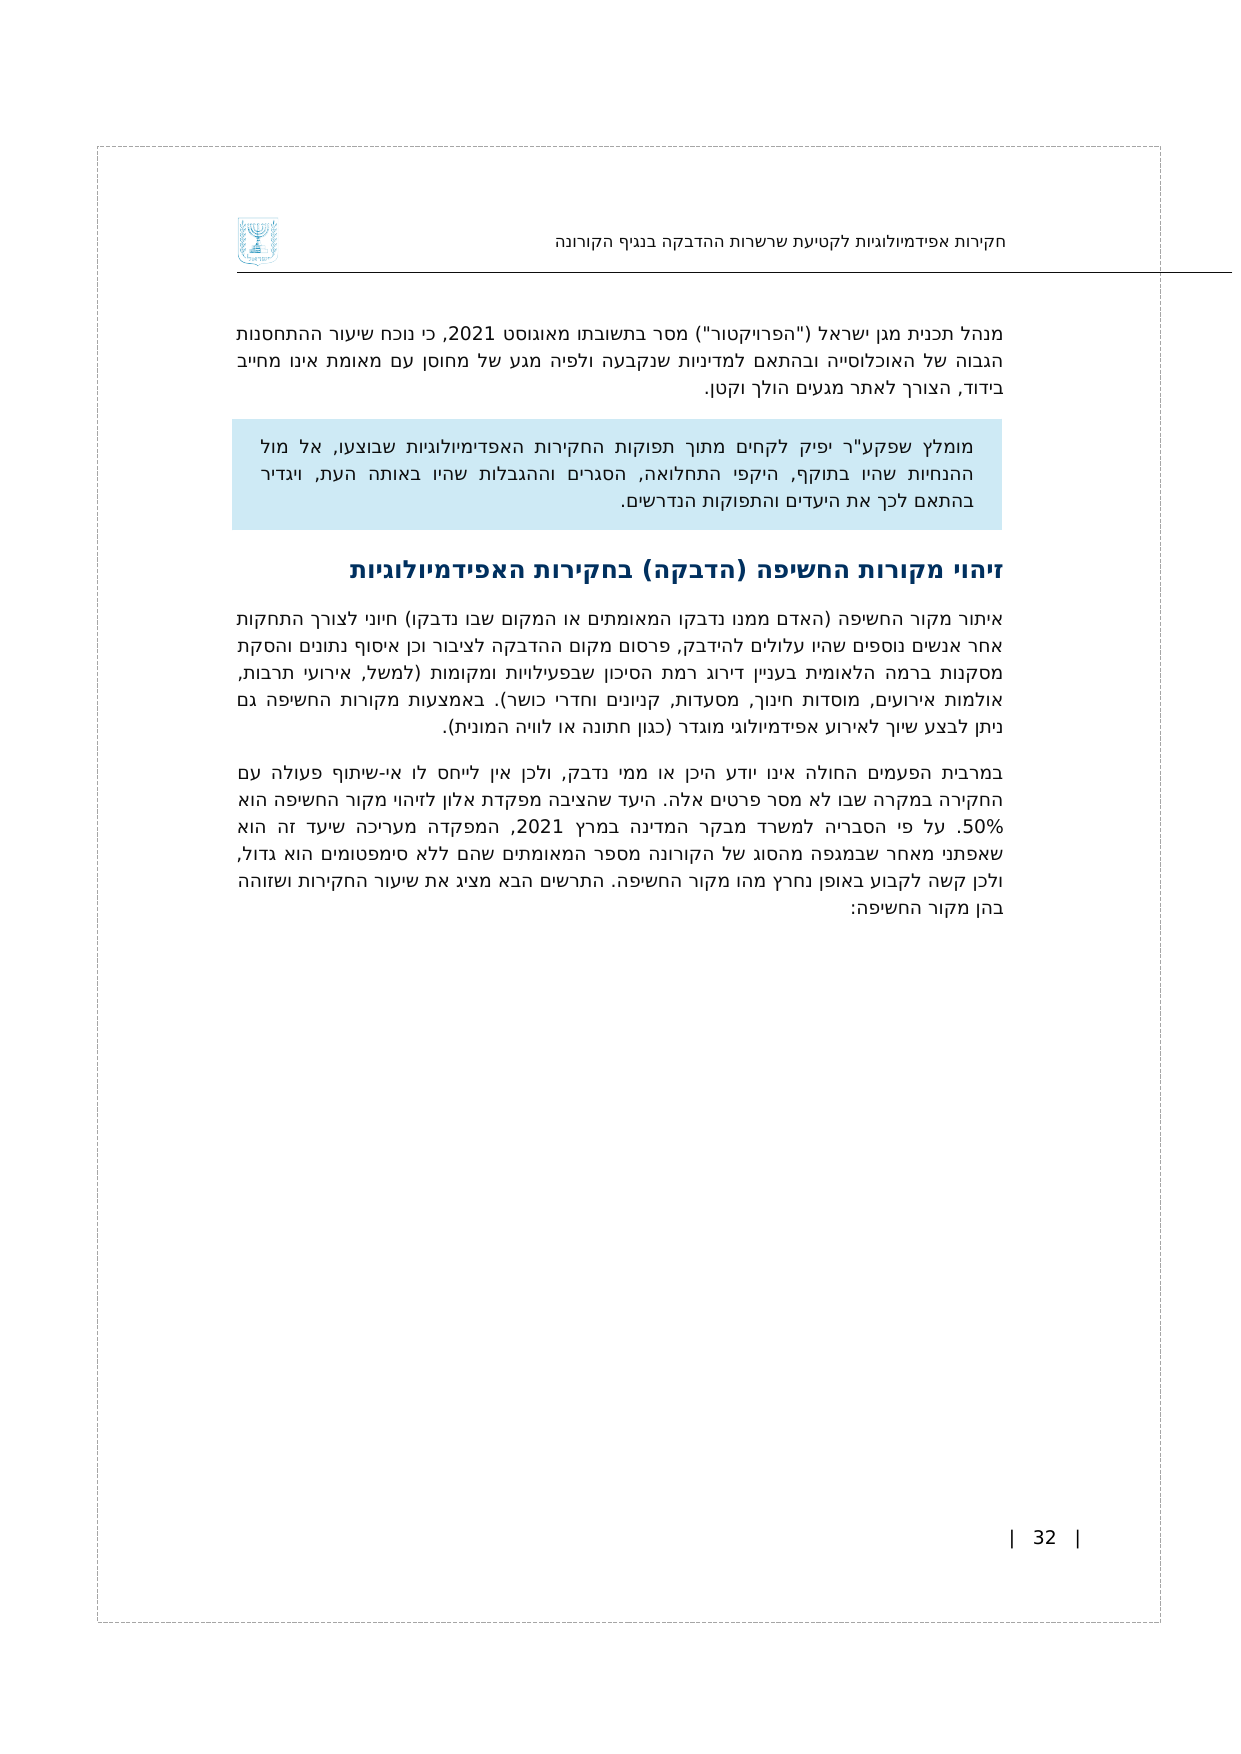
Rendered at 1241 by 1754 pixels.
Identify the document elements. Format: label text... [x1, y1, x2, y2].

text מנהל תכנית מגן ישראל ("הפרויקטור") מסר בתשובתו מאוגוסט 2021, כי נוכח שיעור ההתחסנות הגבוה של האוכלוסייה ובהתאם למדיניות שנקבעה ולפיה מגע של מחוסן עם מאומת אינו מחייב בידוד, הצורך לאתר מגעים הולך וקטן. [236, 319, 1004, 400]
text במרבית הפעמים החולה אינו יודע היכן או ממי נדבק, ולכן אין לייחס לו אי-שיתוף פעולה עם החקירה במקרה שבו לא מסר פרטים אלה. היעד שהציבה מפקדת אלון לזיהוי מקור החשיפה הוא 50%. על פי הסבריה למשרד מבקר המדינה במרץ 2021, המפקדה מעריכה שיעד זה הוא שאפתני מאחר שבמגפה מהסוג של הקורונה מספר המאומתים שהם ללא סימפטומים הוא גדול, ולכן קשה לקבוע באופן נחרץ מהו מקור החשיפה. התרשים הבא מציג את שיעור החקירות ושזוהה בהן מקור החשיפה: [236, 757, 1004, 920]
text איתור מקור החשיפה (האדם ממנו נדבקו המאומתים או המקום שבו נדבקו) חיוני לצורך התחקות אחר אנשים נוספים שהיו עלולים להידבק, פרסום מקום ההדבקה לציבור וכן איסוף נתונים והסקת מסקנות ברמה הלאומית בעניין דירוג רמת הסיכון שבפעילויות ומקומות (למשל, אירועי תרבות, אולמות אירועים, מוסדות חינוך, מסעדות, קניונים וחדרי כושר). באמצעות מקורות החשיפה גם ניתן לבצע שיוך לאירוע אפידמיולוגי מוגדר (כגון חתונה או לוויה המונית). [236, 603, 1004, 739]
text מומלץ שפקע"ר יפיק לקחים מתוך תפוקות החקירות האפדימיולוגיות שבוצעו, אל מול ההנחיות שהיו בתוקף, היקפי התחלואה, הסגרים וההגבלות שהיו באותה העת, ויגדיר בהתאם לכך את היעדים והתפוקות הנדרשים. [237, 424, 997, 526]
text זיהוי מקורות החשיפה (הדבקה) בחקירות האפידמיולוגיות [236, 555, 1004, 584]
